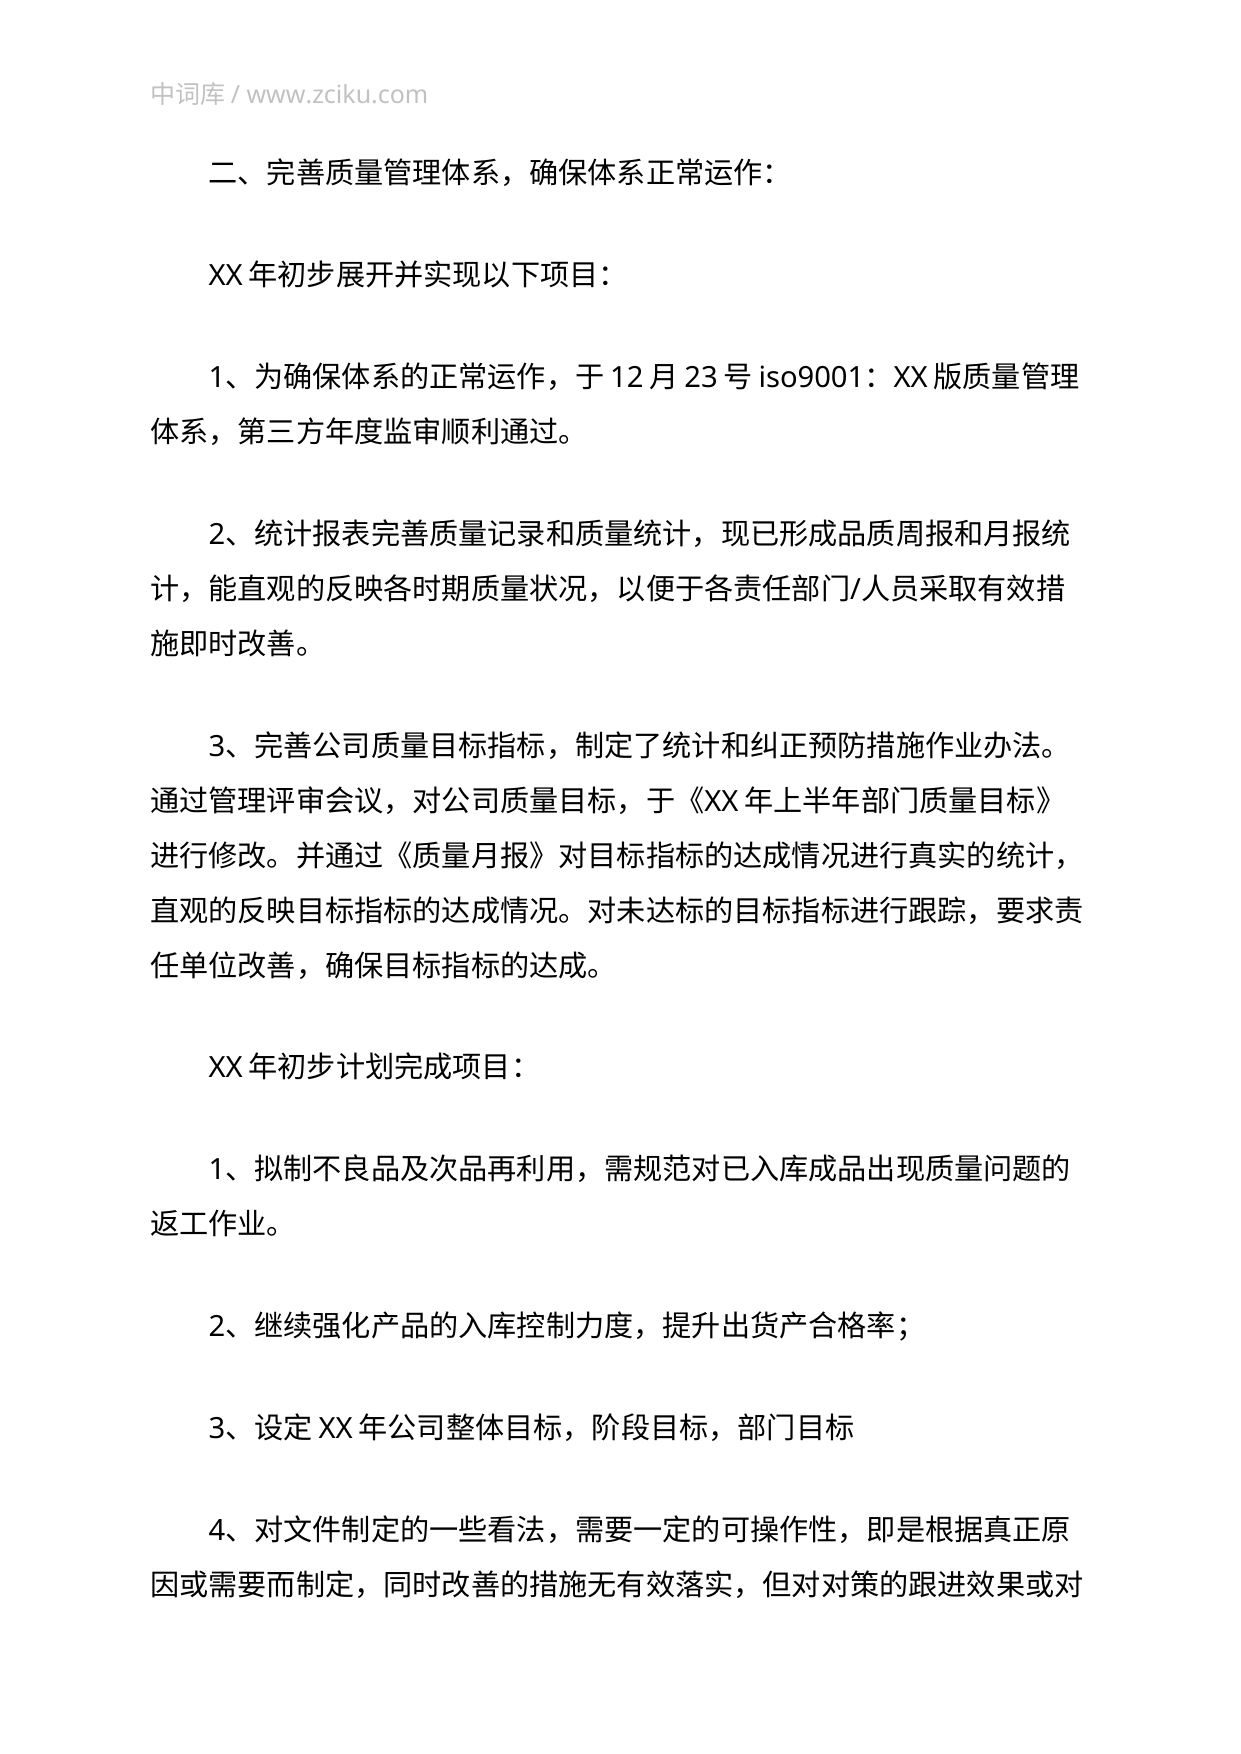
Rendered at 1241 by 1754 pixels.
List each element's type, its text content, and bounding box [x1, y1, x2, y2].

text 1、为确保体系的正常运作，于12月23号iso9001：XX版质量管理体系，第三方年度监审顺利通过。 [150, 354, 1090, 451]
text 2、统计报表完善质量记录和质量统计，现已形成品质周报和月报统计，能直观的反映各时期质量状况，以便于各责任部门/人员采取有效措施即时改善。 [150, 511, 1090, 663]
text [150, 1507, 1090, 1604]
text 1、拟制不良品及次品再利用，需规范对已入库成品出现质量问题的返工作业。 [150, 1146, 1090, 1243]
text XX年初步展开并实现以下项目： [150, 252, 1090, 294]
text XX年初步计划完成项目： [150, 1044, 1090, 1086]
text 3、完善公司质量目标指标，制定了统计和纠正预防措施作业办法。通过管理评审会议，对公司质量目标，于《XX年上半年部门质量目标》进行修改。并通过《质量月报》对目标指标的达成情况进行真实的统计，直观的反映目标指标的达成情况。对未达标的目标指标进行跟踪，要求责任单位改善，确保目标指标的达成。 [150, 722, 1090, 984]
text 3、设定XX年公司整体目标，阶段目标，部门目标 [150, 1404, 1090, 1447]
text 2、继续强化产品的入库控制力度，提升出货产合格率； [150, 1303, 1090, 1345]
text 二、完善质量管理体系，确保体系正常运作： [150, 150, 1090, 192]
